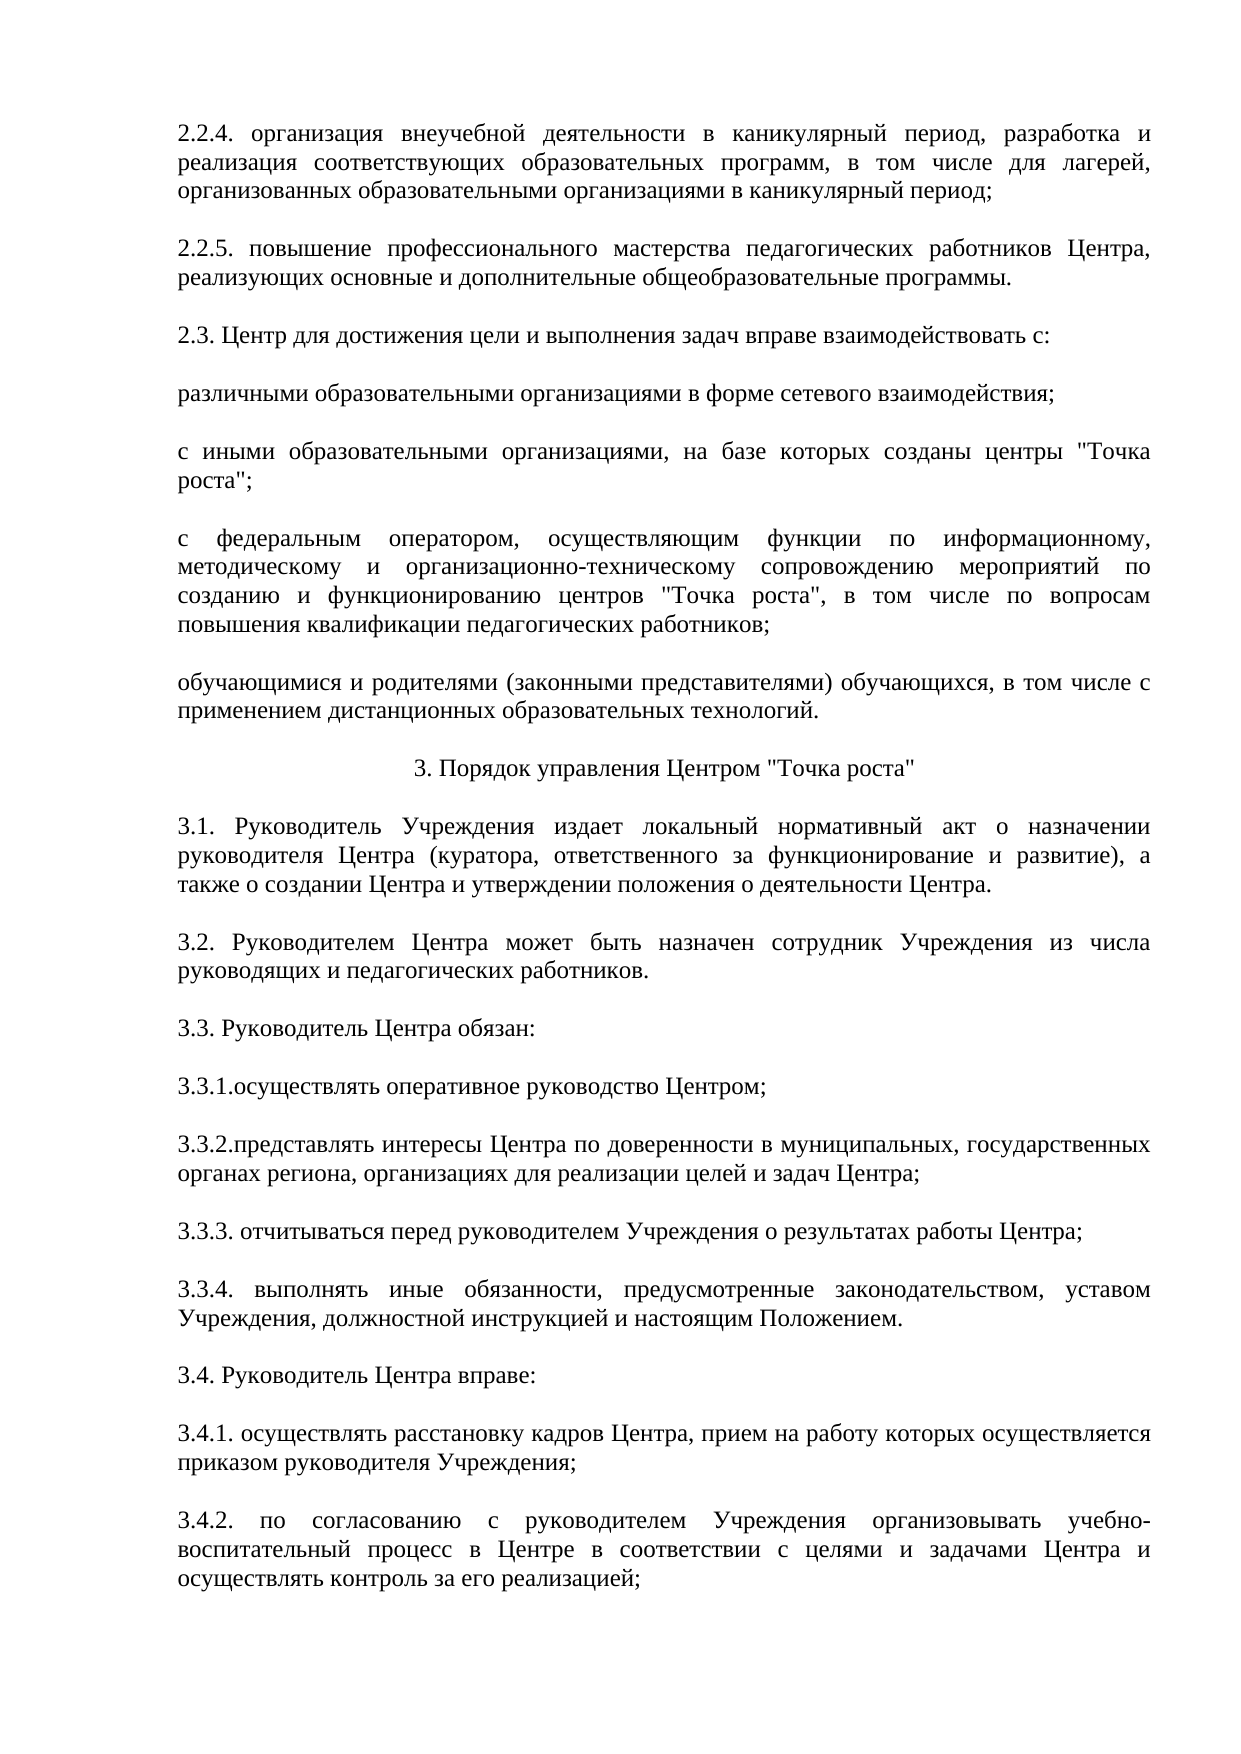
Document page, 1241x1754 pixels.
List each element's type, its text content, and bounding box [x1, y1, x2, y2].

text 2.3. Центр для достижения цели и выполнения задач вправе взаимодействовать с: [177, 320, 1152, 349]
text 3.3.4. выполнять иные обязанности, предусмотренные законодательством, уставом Учреждения, должностной инструкцией и настоящим Положением. [177, 1274, 1152, 1331]
text различными образовательными организациями в форме сетевого взаимодействия; [177, 378, 1152, 407]
text 3.2. Руководителем Центра может быть назначен сотрудник Учреждения из числа руководящих и педагогических работников. [177, 927, 1152, 984]
text 3.4.2. по согласованию с руководителем Учреждения организовывать учебно-воспитательный процесс в Центре в соответствии с целями и задачами Центра и осуществлять контроль за его реализацией; [177, 1505, 1152, 1591]
text 3.4.1. осуществлять расстановку кадров Центра, прием на работу которых осуществляется приказом руководителя Учреждения; [177, 1418, 1152, 1476]
text обучающимися и родителями (законными представителями) обучающихся, в том числе с применением дистанционных образовательных технологий. [177, 667, 1152, 724]
text 3.3.1.осуществлять оперативное руководство Центром; [177, 1071, 1152, 1100]
text 2.2.5. повышение профессионального мастерства педагогических работников Центра, реализующих основные и дополнительные общеобразовательные программы. [177, 233, 1152, 291]
text с иными образовательными организациями, на базе которых созданы центры "Точка роста"; [177, 436, 1152, 493]
text 3.4. Руководитель Центра вправе: [177, 1361, 1152, 1389]
text 3.3. Руководитель Центра обязан: [177, 1013, 1152, 1042]
text с федеральным оператором, осуществляющим функции по информационному, методическому и организационно-техническому сопровождению мероприятий по созданию и функционированию центров "Точка роста", в том числе по вопросам повышения квалификации педагогических работников; [177, 523, 1152, 638]
text 3. Порядок управления Центром "Точка роста" [177, 753, 1152, 782]
text 3.3.2.представлять интересы Центра по доверенности в муниципальных, государственных органах региона, организациях для реализации целей и задач Центра; [177, 1129, 1152, 1187]
text 3.1. Руководитель Учреждения издает локальный нормативный акт о назначении руководителя Центра (куратора, ответственного за функционирование и развитие), а также о создании Центра и утверждении положения о деятельности Центра. [177, 811, 1152, 898]
text 2.2.4. организация внеучебной деятельности в каникулярный период, разработка и реализация соответствующих образовательных программ, в том числе для лагерей, организованных образовательными организациями в каникулярный период; [177, 118, 1152, 204]
text 3.3.3. отчитываться перед руководителем Учреждения о результатах работы Центра; [177, 1216, 1152, 1245]
